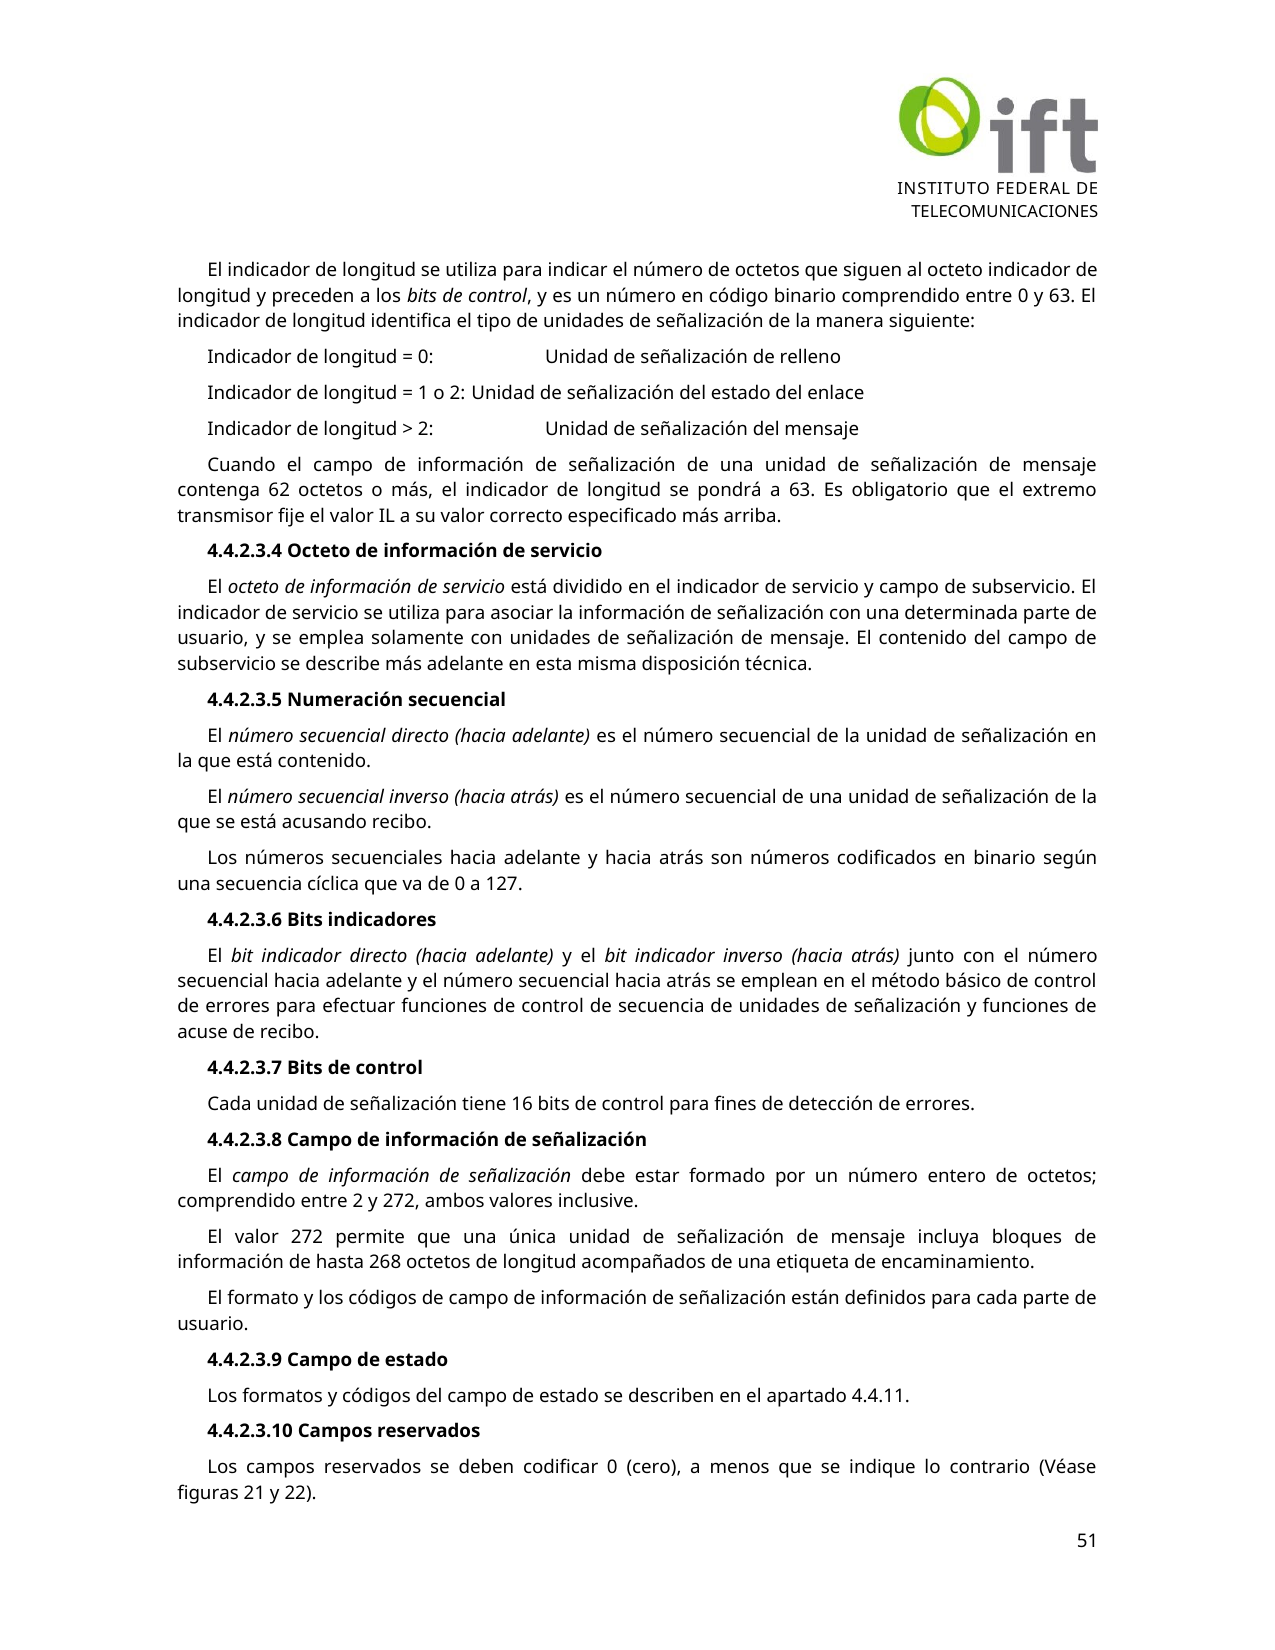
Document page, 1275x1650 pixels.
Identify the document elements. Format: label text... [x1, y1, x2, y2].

text El número secuencial directo (hacia adelante) es el número secuencial de la unidad de señalización en la que está contenido. [177, 722, 1098, 772]
text Cuando el campo de información de señalización de una unidad de señalización de mensaje contenga 62 octetos o más, el indicador de longitud se pondrá a 63. Es obligatorio que el extremo transmisor fije el valor IL a su valor correcto especificado más arriba. [177, 451, 1098, 527]
text Indicador de longitud = 1 o 2: Unidad de señalización del estado del enlace [177, 379, 1098, 404]
text Los números secuenciales hacia adelante y hacia atrás son números codificados en binario según una secuencia cíclica que va de 0 a 127. [177, 844, 1098, 895]
text Cada unidad de señalización tiene 16 bits de control para fines de detección de errores. [177, 1090, 1098, 1115]
text El bit indicador directo (hacia adelante) y el bit indicador inverso (hacia atrás) junto con el número secuencial hacia adelante y el número secuencial hacia atrás se emplean en el método básico de control de errores para efectuar funciones de control de secuencia de unidades de señalización y funciones de acuse de recibo. [177, 942, 1098, 1043]
text Los campos reservados se deben codificar 0 (cero), a menos que se indique lo contrario (Véase figuras 21 y 22). [177, 1453, 1098, 1504]
text 4.4.2.3.6 Bits indicadores [177, 906, 1098, 931]
text El campo de información de señalización debe estar formado por un número entero de octetos; comprendido entre 2 y 272, ambos valores inclusive. [177, 1162, 1098, 1212]
picture [897, 73, 1099, 177]
text El número secuencial inverso (hacia atrás) es el número secuencial de una unidad de señalización de la que se está acusando recibo. [177, 783, 1098, 834]
text 4.4.2.3.9 Campo de estado [177, 1346, 1098, 1371]
text Indicador de longitud = 0: Unidad de señalización de relleno [177, 343, 1098, 368]
text El octeto de información de servicio está dividido en el indicador de servicio y campo de subservicio. El indicador de servicio se utiliza para asociar la información de señalización con una determinada parte de usuario, y se emplea solamente con unidades de señalización de mensaje. El contenido del campo de subservicio se describe más adelante en esta misma disposición técnica. [177, 573, 1098, 675]
text 4.4.2.3.10 Campos reservados [177, 1418, 1098, 1443]
text 4.4.2.3.5 Numeración secuencial [177, 686, 1098, 711]
text Indicador de longitud > 2: Unidad de señalización del mensaje [177, 415, 1098, 440]
text El formato y los códigos de campo de información de señalización están definidos para cada parte de usuario. [177, 1284, 1098, 1335]
text El indicador de longitud se utiliza para indicar el número de octetos que siguen al octeto indicador de longitud y preceden a los bits de control, y es un número en código binario comprendido entre 0 y 63. El indicador de longitud identifica el tipo de unidades de señalización de la manera siguiente: [177, 256, 1098, 332]
text El valor 272 permite que una única unidad de señalización de mensaje incluya bloques de información de hasta 268 octetos de longitud acompañados de una etiqueta de encaminamiento. [177, 1223, 1098, 1274]
text 4.4.2.3.7 Bits de control [177, 1054, 1098, 1079]
text Los formatos y códigos del campo de estado se describen en el apartado 4.4.11. [177, 1382, 1098, 1407]
text 4.4.2.3.8 Campo de información de señalización [177, 1126, 1098, 1151]
text 4.4.2.3.4 Octeto de información de servicio [177, 538, 1098, 563]
